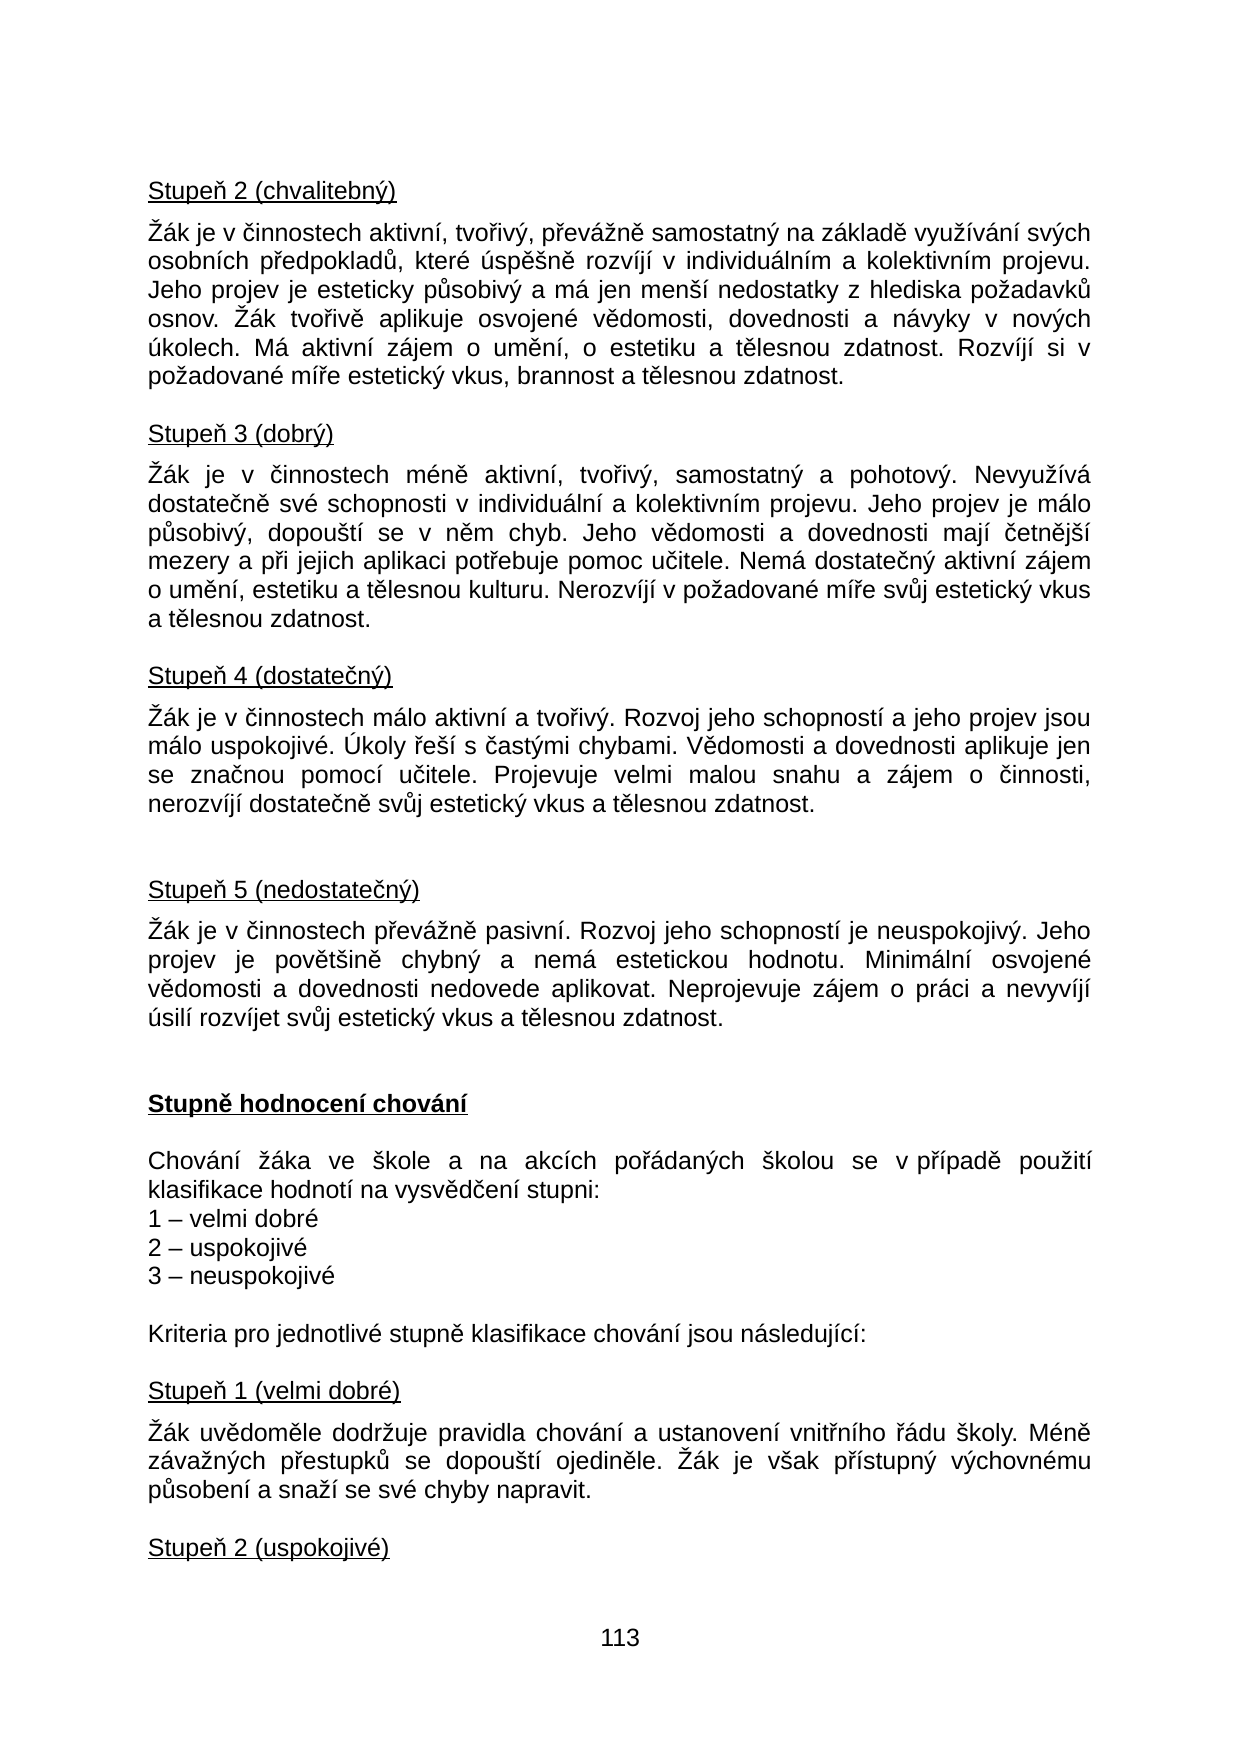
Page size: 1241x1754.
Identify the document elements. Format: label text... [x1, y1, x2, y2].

text Žák je v činnostech méně aktivní, tvořivý, samostatný a pohotový. Nevyužívá dostatečně své schopnosti v individuální a kolektivním projevu. Jeho projev je málo působivý, dopouští se v něm chyb. Jeho vědomosti a dovednosti mají četnější mezery a při jejich aplikaci potřebuje pomoc učitele. Nemá dostatečný aktivní zájem o umění, estetiku a tělesnou kulturu. Nerozvíjí v požadované míře svůj estetický vkus a tělesnou zdatnost. [148, 460, 1093, 633]
text 1 – velmi dobré [148, 1204, 1093, 1233]
subtitle Stupně hodnocení chování [148, 1089, 1093, 1118]
text 3 – neuspokojivé [148, 1261, 1093, 1290]
text Žák je v činnostech aktivní, tvořivý, převážně samostatný na základě využívání svých osobních předpokladů, které úspěšně rozvíjí v individuálním a kolektivním projevu. Jeho projev je esteticky působivý a má jen menší nedostatky z hlediska požadavků osnov. Žák tvořivě aplikuje osvojené vědomosti, dovednosti a návyky v nových úkolech. Má aktivní zájem o umění, o estetiku a tělesnou zdatnost. Rozvíjí si v požadované míře estetický vkus, brannost a tělesnou zdatnost. [148, 218, 1093, 390]
text Chování žáka ve škole a na akcích pořádaných školou se v případě použití klasifikace hodnotí na vysvědčení stupni: [148, 1146, 1093, 1204]
text Stupeň 2 (chvalitebný) [148, 176, 1093, 205]
text Žák uvědoměle dodržuje pravidla chování a ustanovení vnitřního řádu školy. Méně závažných přestupků se dopouští ojediněle. Žák je však přístupný výchovnému působení a snaží se své chyby napravit. [148, 1418, 1093, 1504]
text Stupeň 1 (velmi dobré) [148, 1376, 1093, 1405]
text Stupeň 4 (dostatečný) [148, 661, 1093, 690]
text Žák je v činnostech převážně pasivní. Rozvoj jeho schopností je neuspokojivý. Jeho projev je povětšině chybný a nemá estetickou hodnotu. Minimální osvojené vědomosti a dovednosti nedovede aplikovat. Neprojevuje zájem o práci a nevyvíjí úsilí rozvíjet svůj estetický vkus a tělesnou zdatnost. [148, 916, 1093, 1031]
text Žák je v činnostech málo aktivní a tvořivý. Rozvoj jeho schopností a jeho projev jsou málo uspokojivé. Úkoly řeší s častými chybami. Vědomosti a dovednosti aplikuje jen se značnou pomocí učitele. Projevuje velmi malou snahu a zájem o činnosti, nerozvíjí dostatečně svůj estetický vkus a tělesnou zdatnost. [148, 703, 1093, 818]
text 2 – uspokojivé [148, 1233, 1093, 1261]
text Stupeň 2 (uspokojivé) [148, 1533, 1093, 1561]
text Stupeň 5 (nedostatečný) [148, 875, 1093, 904]
text Stupeň 3 (dobrý) [148, 419, 1093, 448]
text Kriteria pro jednotlivé stupně klasifikace chování jsou následující: [148, 1319, 1093, 1348]
